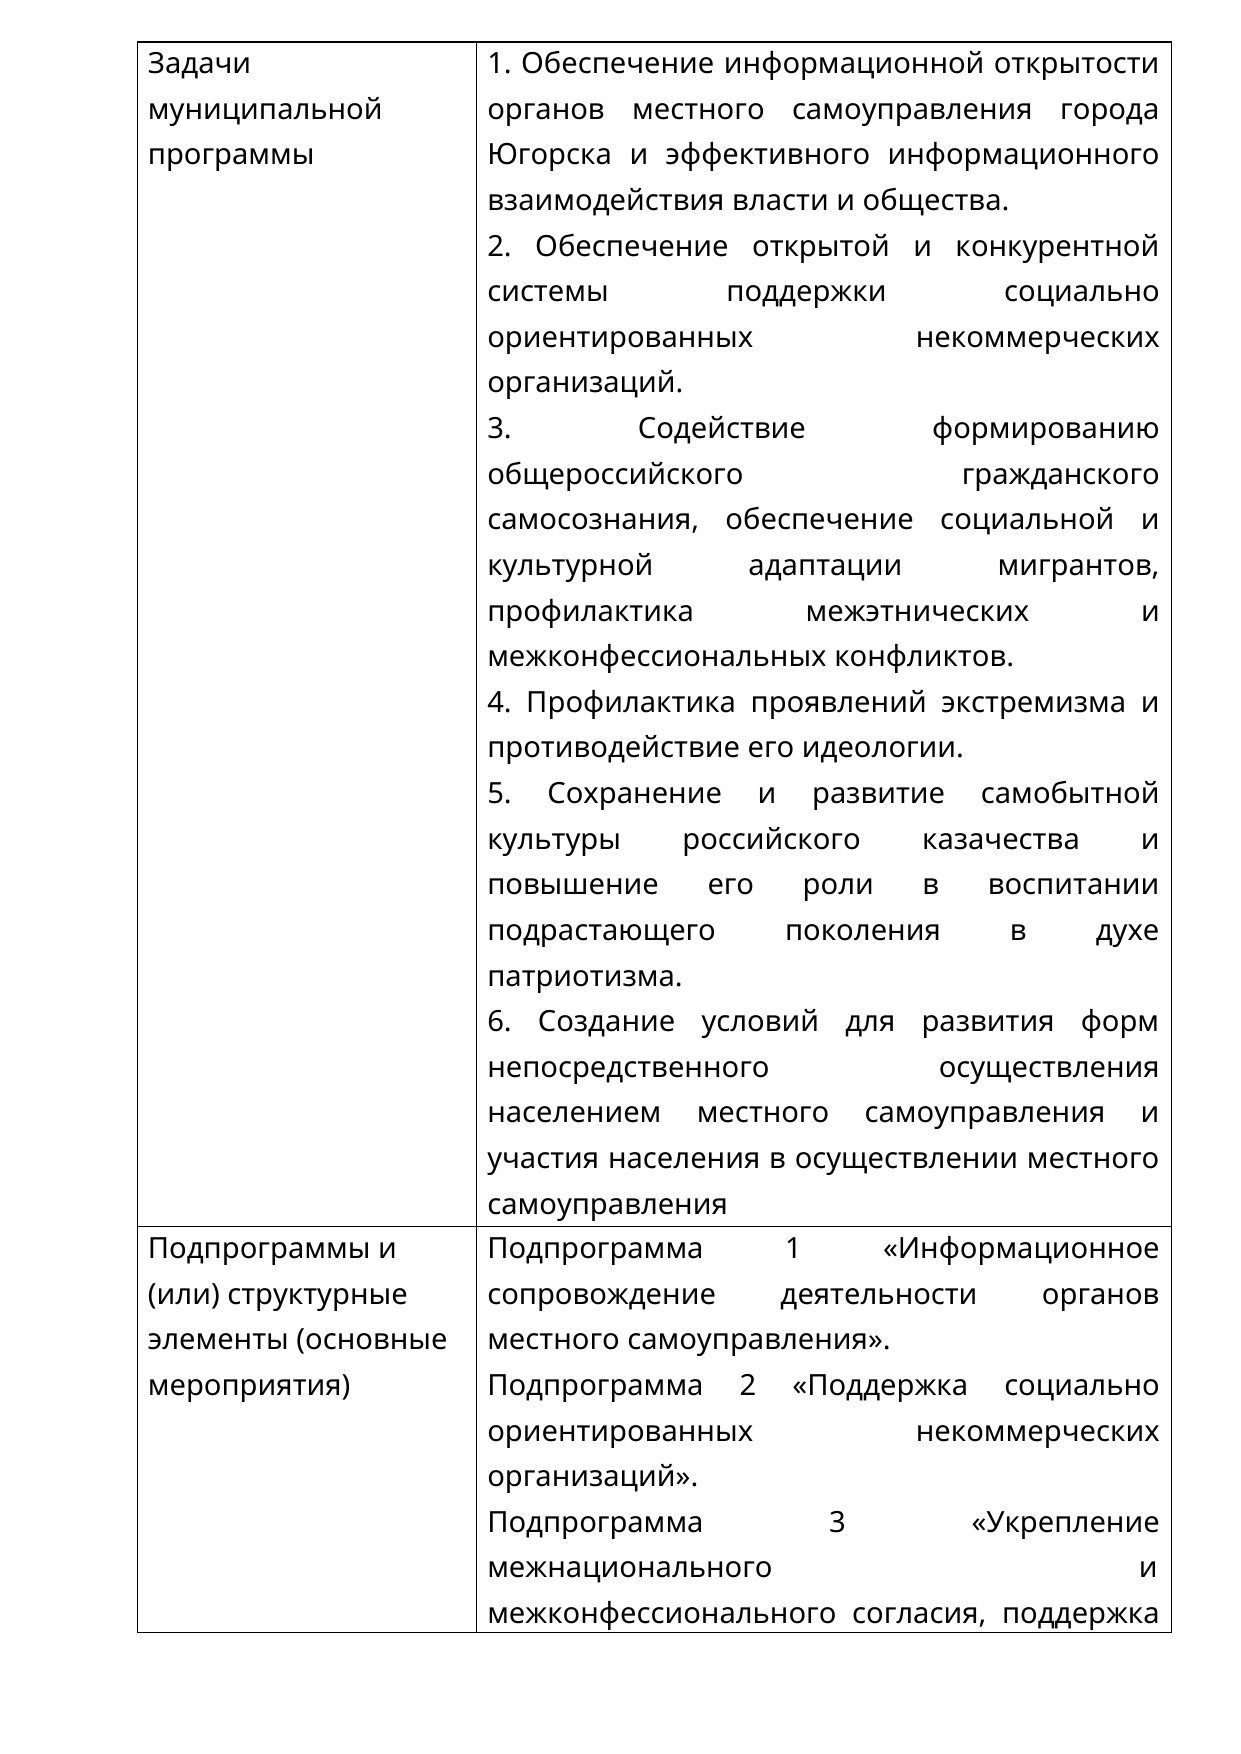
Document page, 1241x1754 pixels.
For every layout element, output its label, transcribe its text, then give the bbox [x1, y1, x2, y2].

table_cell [477, 1227, 1171, 1632]
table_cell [138, 1227, 476, 1632]
table_cell Задачи муниципальной программы [138, 43, 476, 1226]
table_cell 1. Обеспечение информационной открытости органов местного самоуправления города Югорска и эффективного информационного взаимодействия власти и общества. 2. Обеспечение открытой и конкурентной системы поддержки социально ориентированных некоммерческих организаций. 3. Содействие формированию общероссийского гражданского самосознания, обеспечение социальной и культурной адаптации мигрантов, профилактика межэтнических и межконфессиональных конфликтов. 4. Профилактика проявлений экстремизма и противодействие его идеологии. 5. Сохранение и развитие самобытной культуры российского казачества и повышение его роли в воспитании подрастающего поколения в духе патриотизма. 6. Создание условий для развития форм непосредственного осуществления населением местного самоуправления и участия населения в осуществлении местного самоуправления [477, 43, 1171, 1226]
